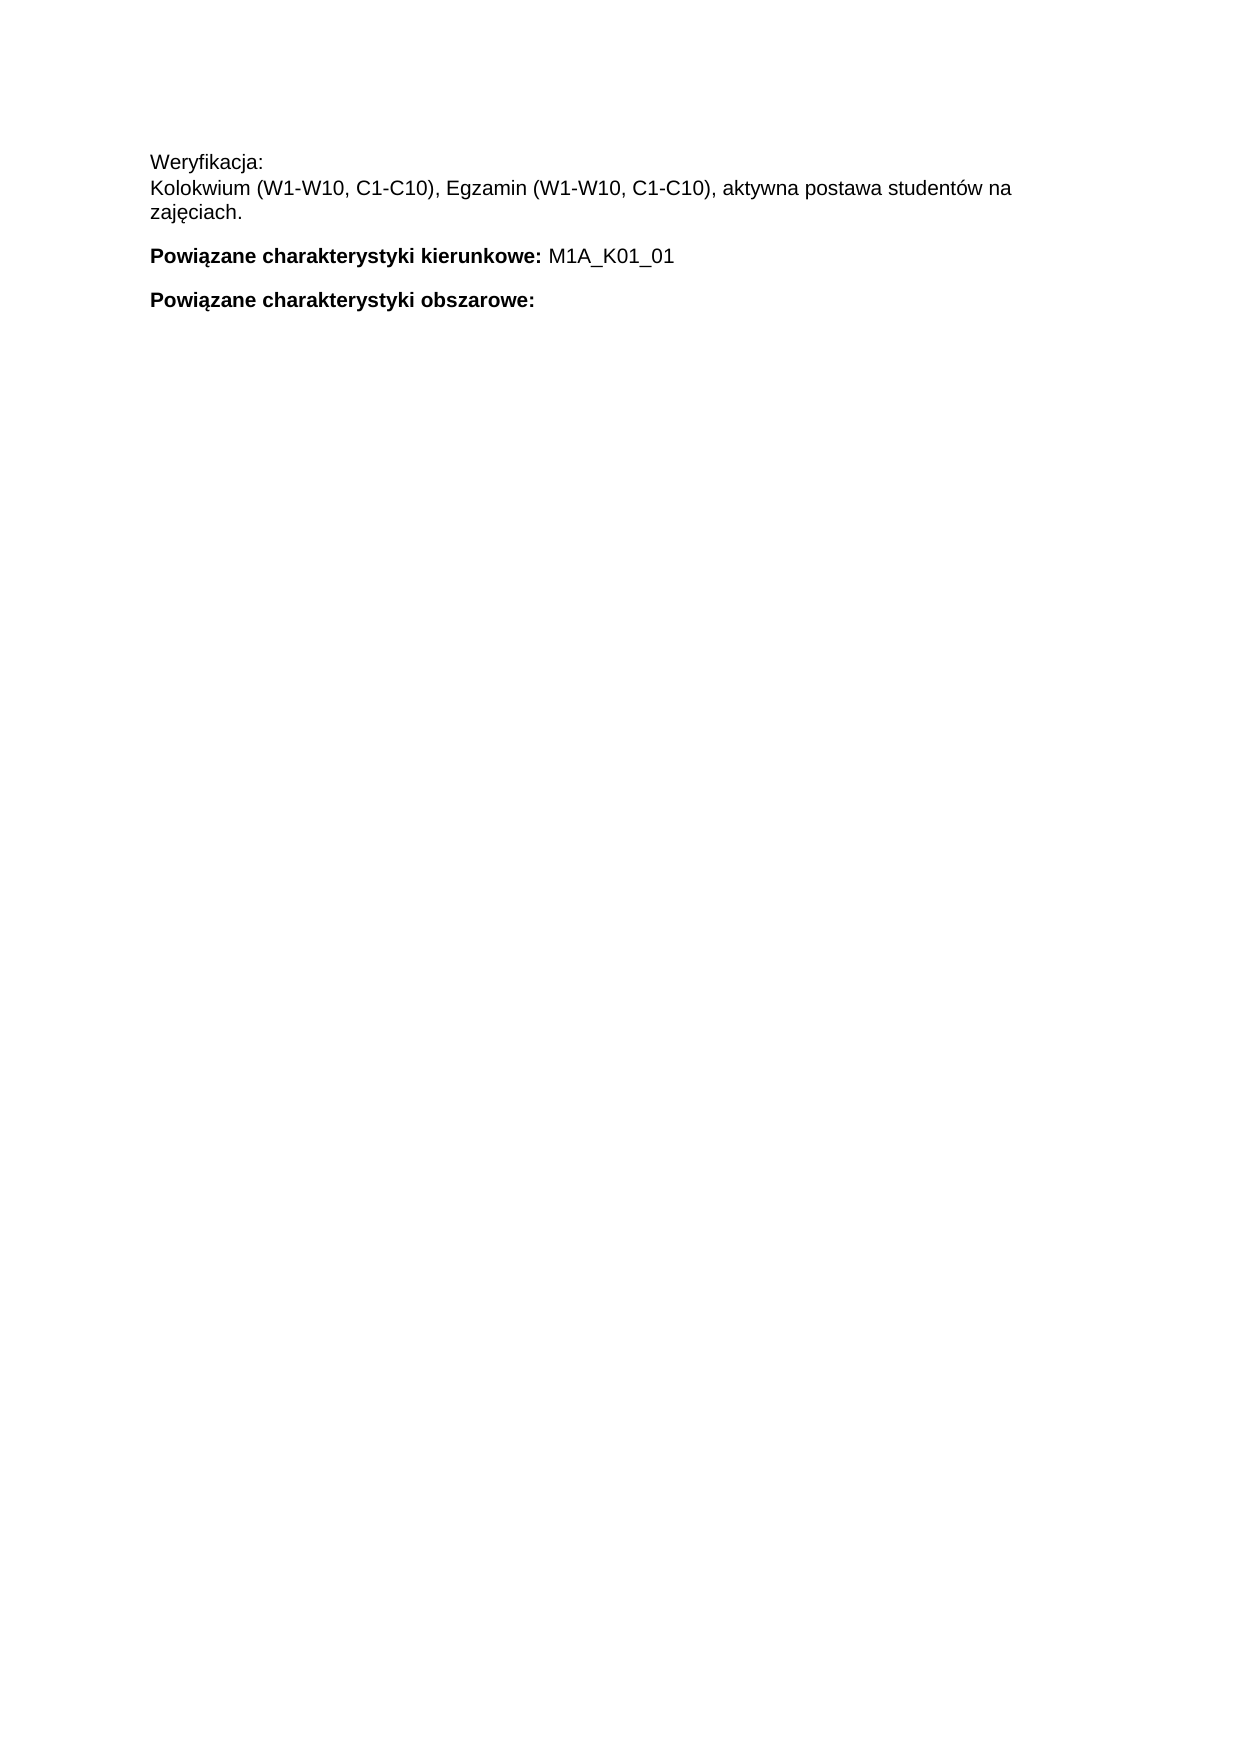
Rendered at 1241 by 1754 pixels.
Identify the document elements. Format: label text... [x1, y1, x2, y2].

text Powiązane charakterystyki obszarowe: [150, 287, 1090, 311]
text Kolokwium (W1-W10, C1-C10), Egzamin (W1-W10, C1-C10), aktywna postawa studentów na zajęciach. [150, 176, 1090, 224]
text Weryfikacja: [150, 150, 1090, 174]
text Powiązane charakterystyki kierunkowe: M1A_K01_01 [150, 244, 1090, 268]
